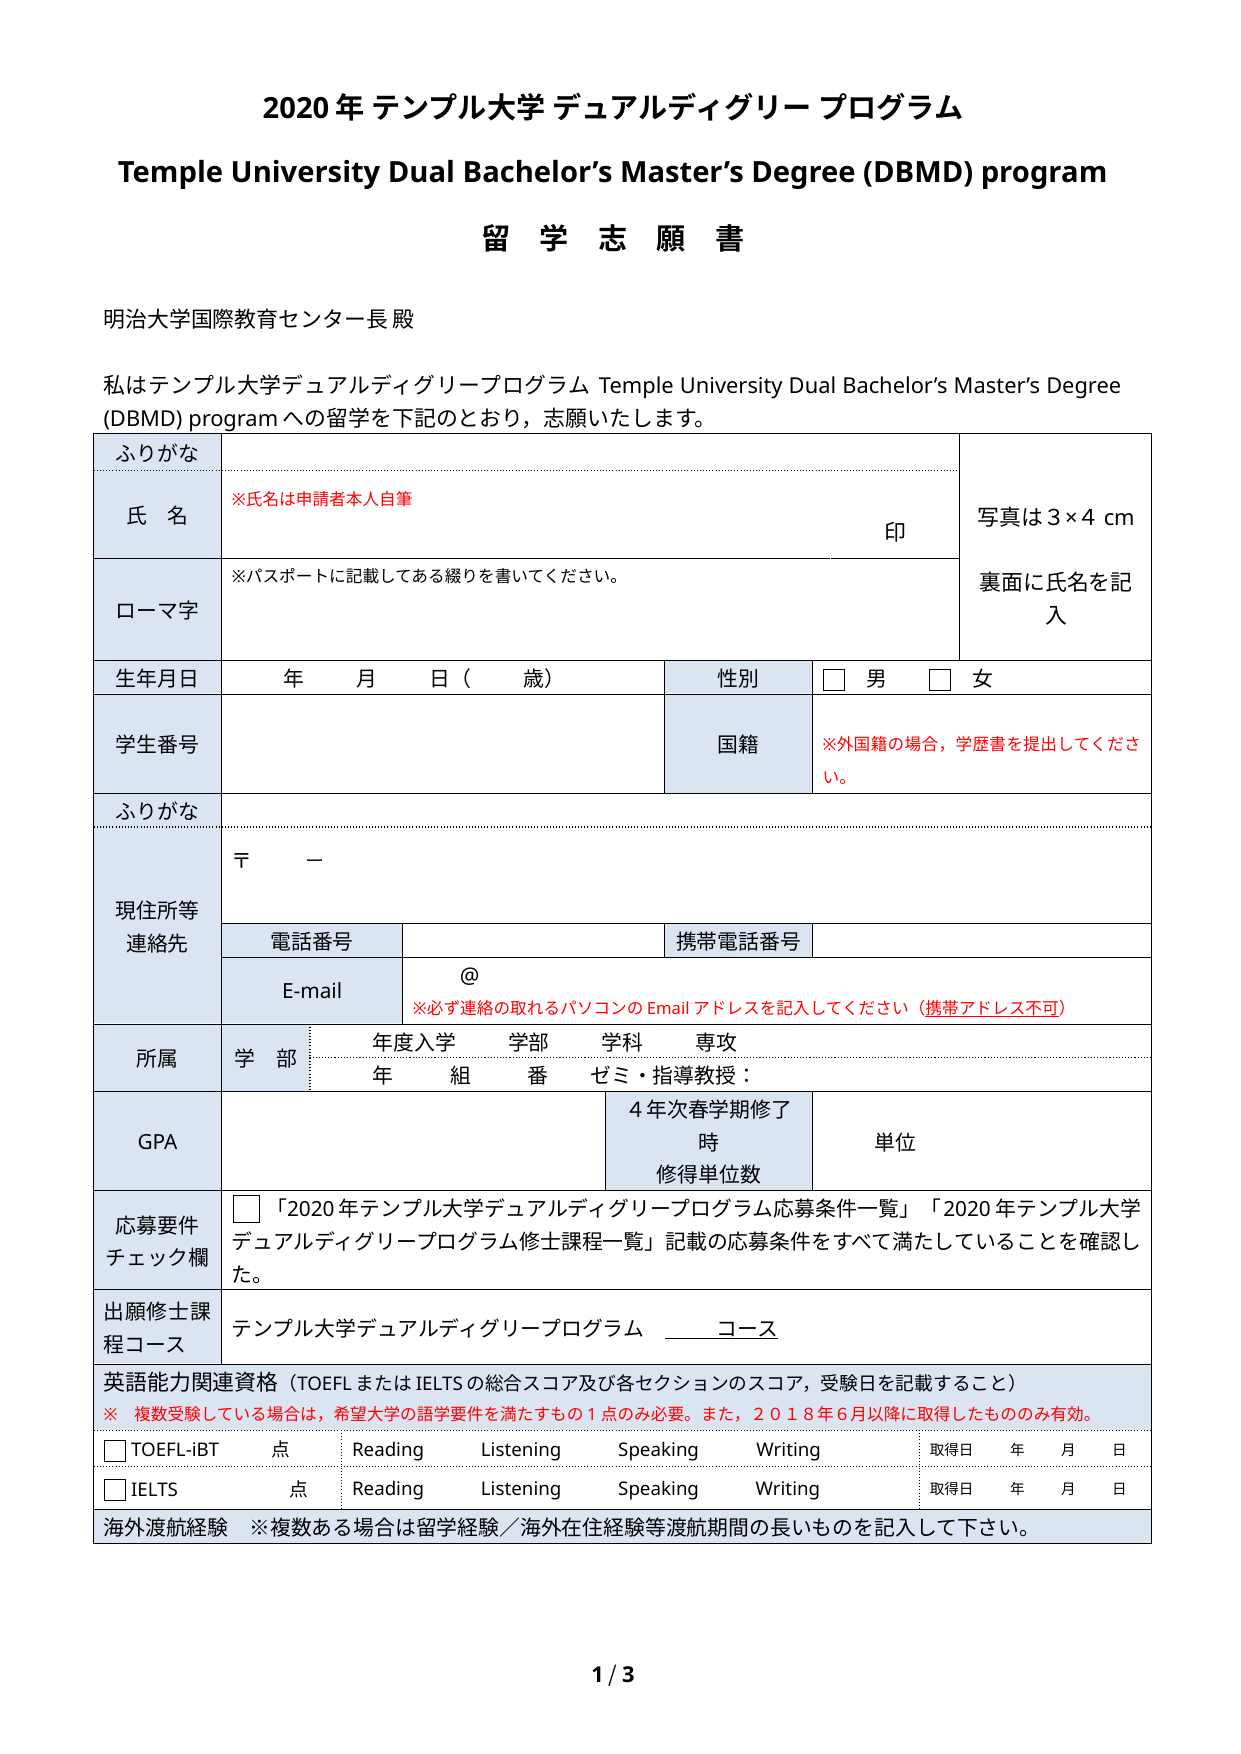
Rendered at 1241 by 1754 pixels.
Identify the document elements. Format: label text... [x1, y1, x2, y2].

table_cell 英語能力関連資格（TOEFLまたはIELTSの総合スコア及び各セクションのスコア，受験日を記載すること） ※ 複数受験している場合は，希望大学の語学要件を満たすもの1 点のみ必要。また，２０１８年６月以降に取得したもののみ有効。 [94, 1365, 1151, 1430]
text 留学志願書 [103, 204, 1122, 269]
table_cell 現住所等 連絡先 [94, 826, 221, 1023]
table_cell 単位 [813, 1092, 1151, 1190]
table_cell ※氏名は申請者本人自筆 [222, 470, 831, 558]
table_header ふりがな [94, 434, 221, 470]
table_cell 年度入学 学部 学科 専攻 [310, 1025, 1151, 1057]
table_cell [222, 1092, 605, 1190]
table_cell 学生番号 [94, 695, 221, 793]
table_cell 取得日 年 月 日 [919, 1466, 1151, 1509]
table_cell @ ※必ず連絡の取れるパソコンのEmailアドレスを記入してください（携帯アドレス不可） [403, 958, 1151, 1023]
table_cell ４年次春学期修了時 修得単位数 [606, 1092, 812, 1190]
table_cell 応募要件 チェック欄 [94, 1191, 221, 1289]
table_cell 性別 [665, 661, 812, 693]
text 2020年 テンプル大学 デュアルディグリー プログラム [103, 73, 1122, 138]
table_cell 出願修士課程コース [94, 1290, 221, 1363]
text 明治大学国際教育センター長 殿 [103, 302, 1122, 335]
table_cell Reading Listening Speaking Writing [342, 1430, 919, 1466]
table_header 写真は３×４cm 裏面に氏名を記入 [960, 434, 1151, 660]
table_cell TOEFL-iBT 点 [94, 1430, 342, 1466]
table_cell 〒 － [222, 826, 1151, 923]
table_cell テンプル大学デュアルディグリープログラム コース [222, 1290, 1151, 1363]
table_header [222, 434, 959, 470]
text Temple University Dual Bachelor’s Master’s Degree (DBMD) program [103, 138, 1122, 204]
table_cell ※外国籍の場合，学歴書を提出してください。 [813, 695, 1151, 793]
table_cell [222, 794, 1151, 826]
table_cell IELTS 点 [94, 1466, 342, 1509]
table_cell E-mail [222, 958, 402, 1023]
table_cell ローマ字 [94, 559, 221, 660]
table_cell 印 [831, 470, 959, 558]
table_cell 電話番号 [222, 924, 402, 957]
table_cell 男 女 [813, 661, 1151, 693]
table_cell 年 月 日（ 歳） [222, 661, 664, 693]
table_cell 所属 [94, 1025, 221, 1091]
table_cell ※パスポートに記載してある綴りを書いてください。 [222, 559, 959, 660]
table_cell 携帯電話番号 [665, 924, 812, 957]
table_cell 海外渡航経験 ※複数ある場合は留学経験／海外在住経験等渡航期間の長いものを記入して下さい。 [94, 1510, 1151, 1543]
table_cell Reading Listening Speaking Writing [342, 1466, 919, 1509]
text 私はテンプル大学デュアルディグリープログラム Temple University Dual Bachelor’s Master’s Degree (DBMD) programへの留学を下記のとおり，志願いたします。 [103, 367, 1122, 433]
table_cell 「2020年テンプル大学デュアルディグリープログラム応募条件一覧」「2020年テンプル大学デュアルディグリープログラム修士課程一覧」記載の応募条件をすべて満たしていることを確認した。 [222, 1191, 1151, 1289]
table_cell 年 組 番 ゼミ・指導教授： [310, 1057, 1151, 1091]
table_cell GPA [94, 1092, 221, 1190]
table_cell 氏 名 [94, 470, 221, 558]
table_cell ふりがな [94, 794, 221, 826]
table_cell [813, 924, 1151, 957]
table_cell [222, 695, 664, 793]
table_cell 取得日 年 月 日 [919, 1430, 1151, 1466]
table_cell 国籍 [665, 695, 812, 793]
table_cell 生年月日 [94, 661, 221, 693]
table_cell 学 部 [222, 1025, 310, 1091]
table_cell [403, 924, 664, 957]
